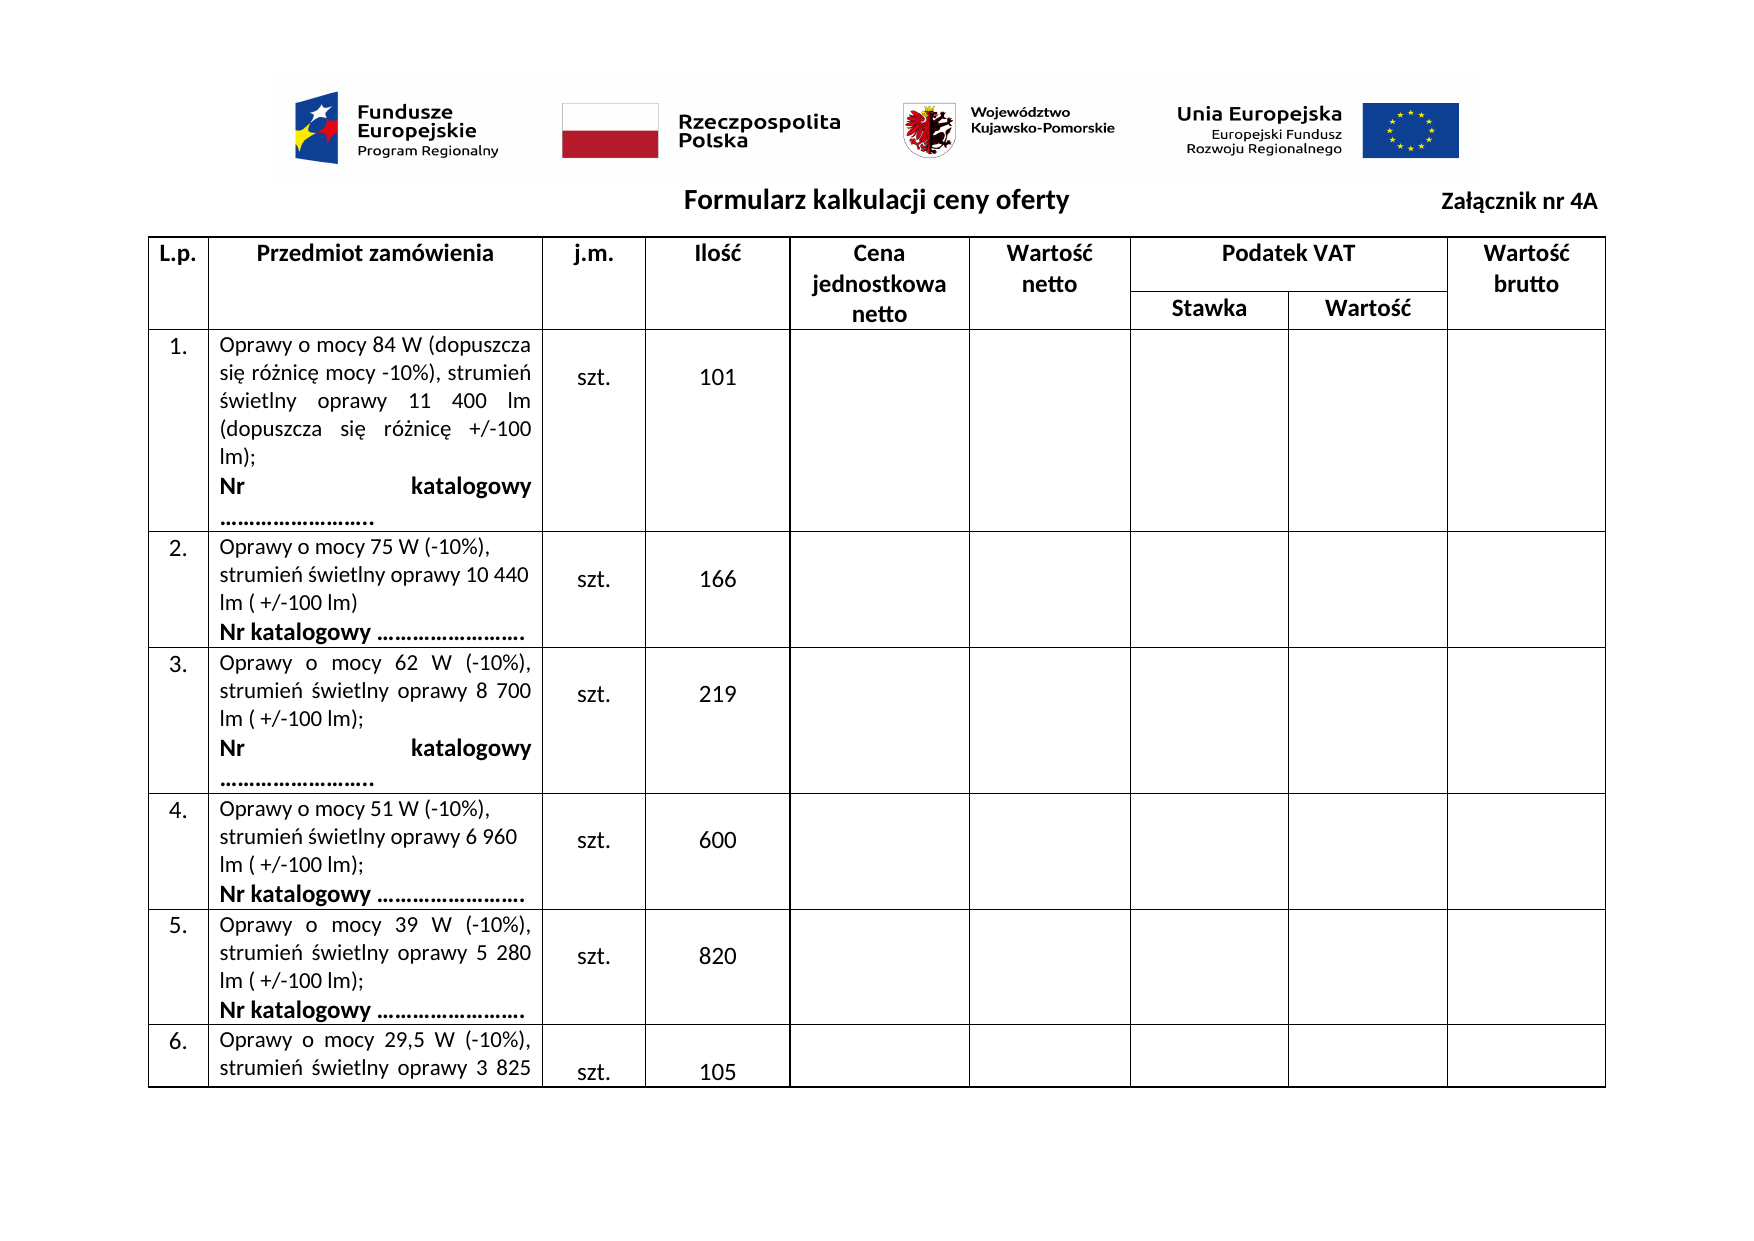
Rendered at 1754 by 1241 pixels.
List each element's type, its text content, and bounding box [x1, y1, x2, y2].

table_header Podatek VAT [1131, 238, 1447, 291]
table_cell [791, 910, 969, 1024]
table_cell szt. [543, 1025, 645, 1086]
table_cell szt. [543, 330, 645, 531]
table_cell [1131, 330, 1288, 531]
table_cell Oprawy o mocy 29,5 W (-10%), strumień świetlny oprawy 3 825 lm ( +/-100 lm); Nr katalogowy …………………….. [209, 1025, 542, 1086]
table_cell [970, 794, 1130, 909]
table_cell 4. [149, 794, 208, 909]
table_cell [1448, 532, 1605, 647]
table_header Cena jednostkowa netto [791, 238, 969, 329]
table_cell 3. [149, 648, 208, 793]
table_cell Oprawy o mocy 84 W (dopuszcza się różnicę mocy -10%), strumień świetlny oprawy 11 400 lm (dopuszcza się różnicę +/-100 lm); Nr katalogowy …………………….. [209, 330, 542, 531]
table_cell [791, 794, 969, 909]
table_cell [1448, 330, 1605, 531]
table_cell [1289, 532, 1447, 647]
table_cell [1289, 1025, 1447, 1086]
table_header j.m. [543, 238, 645, 329]
table_cell Oprawy o mocy 51 W (-10%), strumień świetlny oprawy 6 960 lm ( +/-100 lm); Nr katalogowy ……………………. [209, 794, 542, 909]
table_cell Oprawy o mocy 62 W (-10%), strumień świetlny oprawy 8 700 lm ( +/-100 lm); Nr katalogowy …………………….. [209, 648, 542, 793]
table_cell Stawka [1131, 292, 1288, 329]
table_cell 600 [646, 794, 789, 909]
table_cell [1448, 794, 1605, 909]
table_cell [970, 532, 1130, 647]
table_cell [1289, 648, 1447, 793]
table_cell szt. [543, 648, 645, 793]
table_cell [791, 648, 969, 793]
table_cell szt. [543, 532, 645, 647]
table_cell [1131, 794, 1288, 909]
table_cell 5. [149, 910, 208, 1024]
table_cell [970, 910, 1130, 1024]
table_cell Oprawy o mocy 75 W (-10%), strumień świetlny oprawy 10 440 lm ( +/-100 lm) Nr katalogowy ……………………. [209, 532, 542, 647]
table_header Ilość [646, 238, 789, 329]
table_cell [970, 648, 1130, 793]
table_cell szt. [543, 910, 645, 1024]
table_cell 166 [646, 532, 789, 647]
picture [274, 73, 1480, 182]
table_cell [1448, 648, 1605, 793]
table_cell [1448, 1025, 1605, 1086]
table_cell Wartość [1289, 292, 1447, 329]
table_header L.p. [149, 238, 208, 329]
table_header Przedmiot zamówienia [209, 238, 542, 329]
table_cell [791, 330, 969, 531]
table_cell 101 [646, 330, 789, 531]
table_cell szt. [543, 794, 645, 909]
table_cell [1131, 910, 1288, 1024]
text Formularz kalkulacji ceny oferty Załącznik nr 4A [148, 181, 1606, 217]
table_cell [1289, 910, 1447, 1024]
table_cell 2. [149, 532, 208, 647]
table_cell [1131, 1025, 1288, 1086]
table_cell [1448, 910, 1605, 1024]
table_cell Oprawy o mocy 39 W (-10%), strumień świetlny oprawy 5 280 lm ( +/-100 lm); Nr katalogowy ……………………. [209, 910, 542, 1024]
table_cell 219 [646, 648, 789, 793]
table_header Wartość brutto [1448, 238, 1605, 329]
table_cell [1131, 532, 1288, 647]
table_cell 820 [646, 910, 789, 1024]
table_cell [1289, 330, 1447, 531]
table_cell [1131, 648, 1288, 793]
table_cell [1289, 794, 1447, 909]
table_cell [791, 1025, 969, 1086]
table_cell 105 [646, 1025, 789, 1086]
table_cell 6. [149, 1025, 208, 1086]
table_cell [791, 532, 969, 647]
table_cell 1. [149, 330, 208, 531]
table_header Wartość netto [970, 238, 1130, 329]
table_cell [970, 1025, 1130, 1086]
table_cell [970, 330, 1130, 531]
